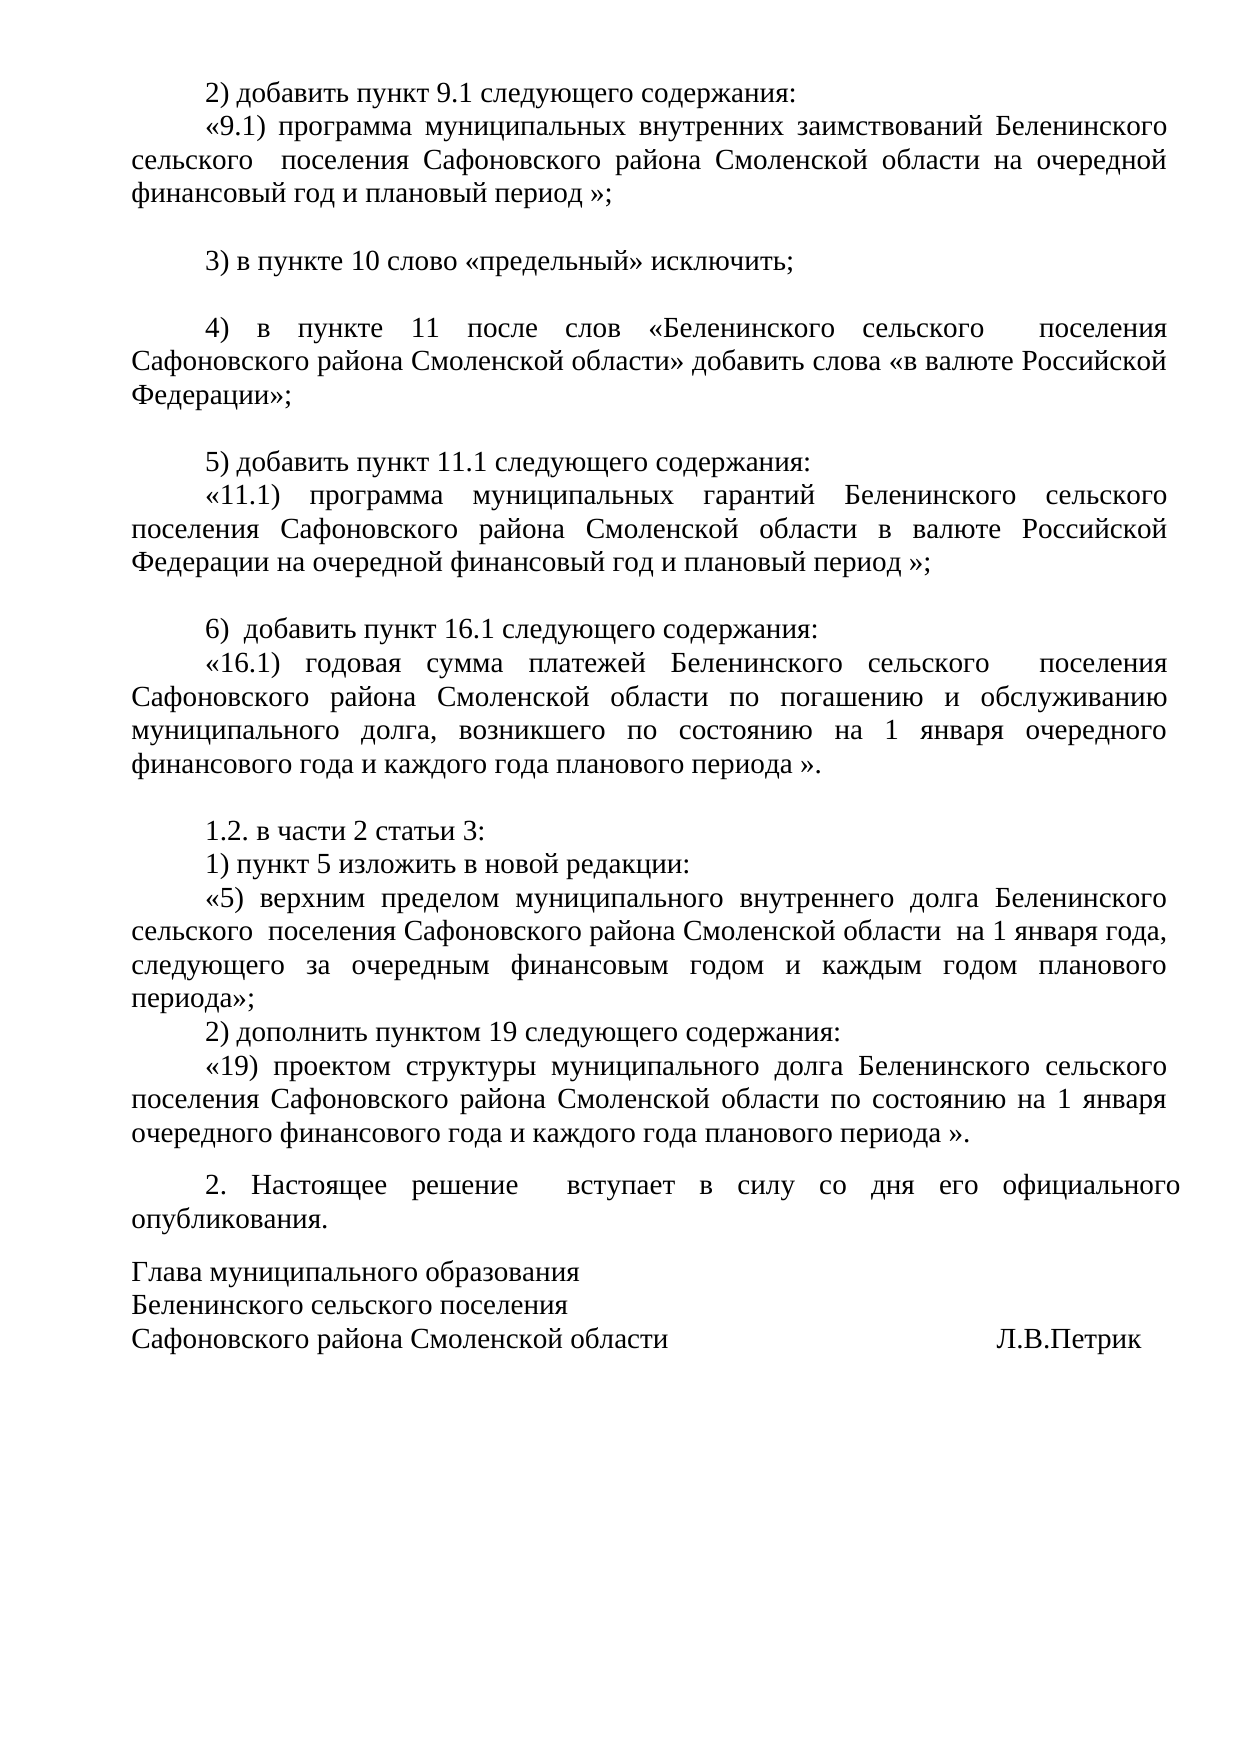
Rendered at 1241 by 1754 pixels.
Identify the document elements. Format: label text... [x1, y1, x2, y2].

text 2) добавить пункт 9.1 следующего содержания: [131, 75, 1168, 108]
text «16.1) годовая сумма платежей Беленинского сельского поселения Сафоновского района Смоленской области по погашению и обслуживанию муниципального долга, возникшего по состоянию на 1 января очередного финансового года и каждого года планового периода ». [131, 645, 1168, 779]
text 3) в пункте 10 слово «предельный» исключить; [131, 243, 1168, 276]
text «19) проектом структуры муниципального долга Беленинского сельского поселения Сафоновского района Смоленской области по состоянию на 1 января очередного финансового года и каждого года планового периода ». [131, 1048, 1168, 1148]
text 5) добавить пункт 11.1 следующего содержания: [131, 444, 1168, 477]
text Сафоновского района Смоленской области Л.В.Петрик [131, 1321, 1181, 1354]
text Беленинского сельского поселения [131, 1287, 1168, 1321]
text 4) в пункте 11 после слов «Беленинского сельского поселения Сафоновского района Смоленской области» добавить слова «в валюте Российской Федерации»; [131, 310, 1168, 410]
text 1) пункт 5 изложить в новой редакции: [131, 846, 1168, 880]
text «9.1) программа муниципальных внутренних заимствований Беленинского сельского поселения Сафоновского района Смоленской области на очередной финансовый год и плановый период »; [131, 108, 1168, 209]
text 2) дополнить пунктом 19 следующего содержания: [131, 1014, 1168, 1048]
text Глава муниципального образования [131, 1254, 1168, 1287]
text «11.1) программа муниципальных гарантий Беленинского сельского поселения Сафоновского района Смоленской области в валюте Российской Федерации на очередной финансовый год и плановый период »; [131, 477, 1168, 578]
text 1.2. в части 2 статьи 3: [131, 813, 1168, 846]
text 6) добавить пункт 16.1 следующего содержания: [131, 612, 1168, 645]
text «5) верхним пределом муниципального внутреннего долга Беленинского сельского поселения Сафоновского района Смоленской области на 1 января года, следующего за очередным финансовым годом и каждым годом планового периода»; [131, 880, 1168, 1014]
text 2. Настоящее решение вступает в силу со дня его официального опубликования. [131, 1167, 1181, 1234]
